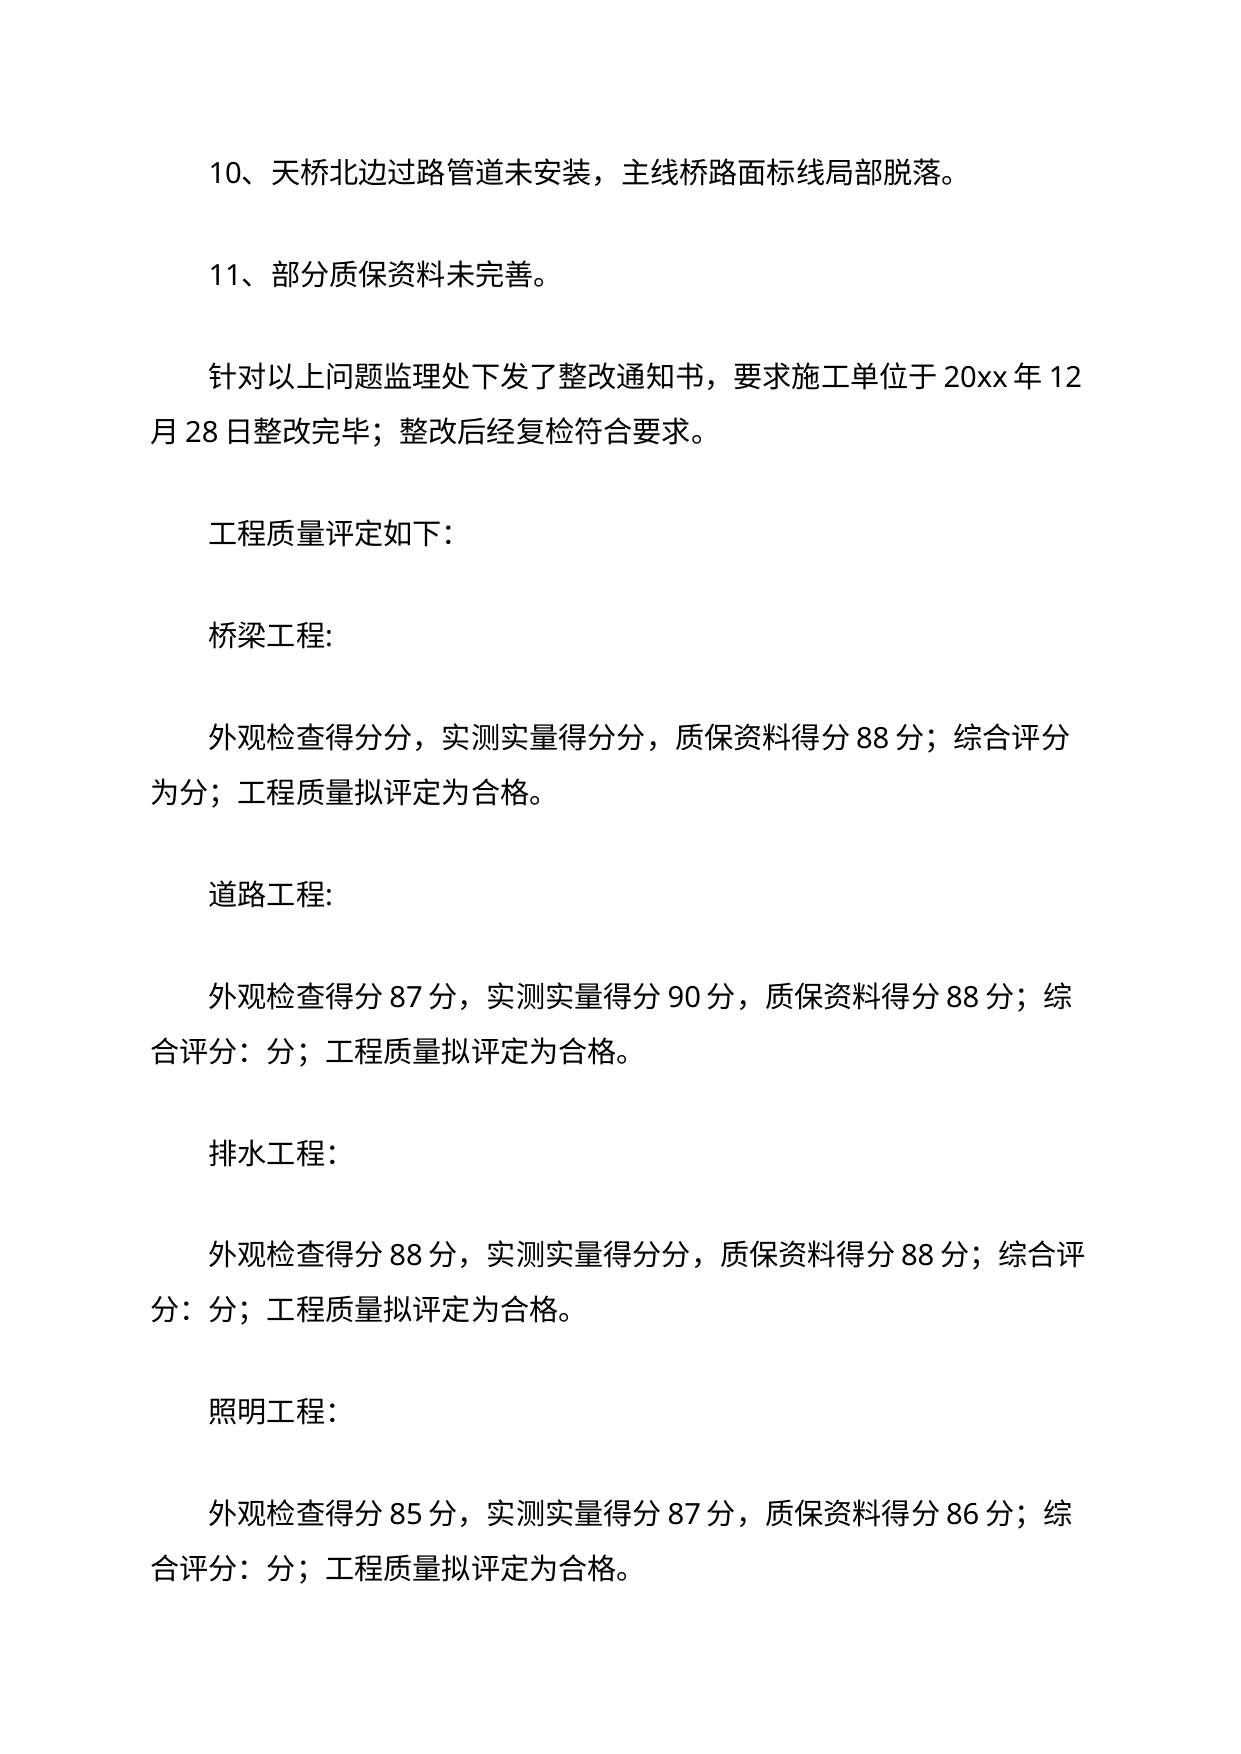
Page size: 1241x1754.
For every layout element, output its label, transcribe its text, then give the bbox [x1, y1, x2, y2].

text 桥梁工程: [150, 613, 1090, 655]
text 工程质量评定如下： [150, 511, 1090, 553]
text 10、天桥北边过路管道未安装，主线桥路面标线局部脱落。 [150, 150, 1090, 192]
text 针对以上问题监理处下发了整改通知书，要求施工单位于20xx年12月28日整改完毕；整改后经复检符合要求。 [150, 354, 1090, 451]
text 排水工程： [150, 1130, 1090, 1172]
text 道路工程: [150, 871, 1090, 914]
text 外观检查得分87分，实测实量得分90分，质保资料得分88分；综合评分：分；工程质量拟评定为合格。 [150, 973, 1090, 1071]
text 外观检查得分分，实测实量得分分，质保资料得分88分；综合评分为分；工程质量拟评定为合格。 [150, 715, 1090, 812]
text 外观检查得分88分，实测实量得分分，质保资料得分88分；综合评分：分；工程质量拟评定为合格。 [150, 1232, 1090, 1329]
text 外观检查得分85分，实测实量得分87分，质保资料得分86分；综合评分：分；工程质量拟评定为合格。 [150, 1491, 1090, 1588]
text 照明工程： [150, 1389, 1090, 1431]
text 11、部分质保资料未完善。 [150, 252, 1090, 294]
